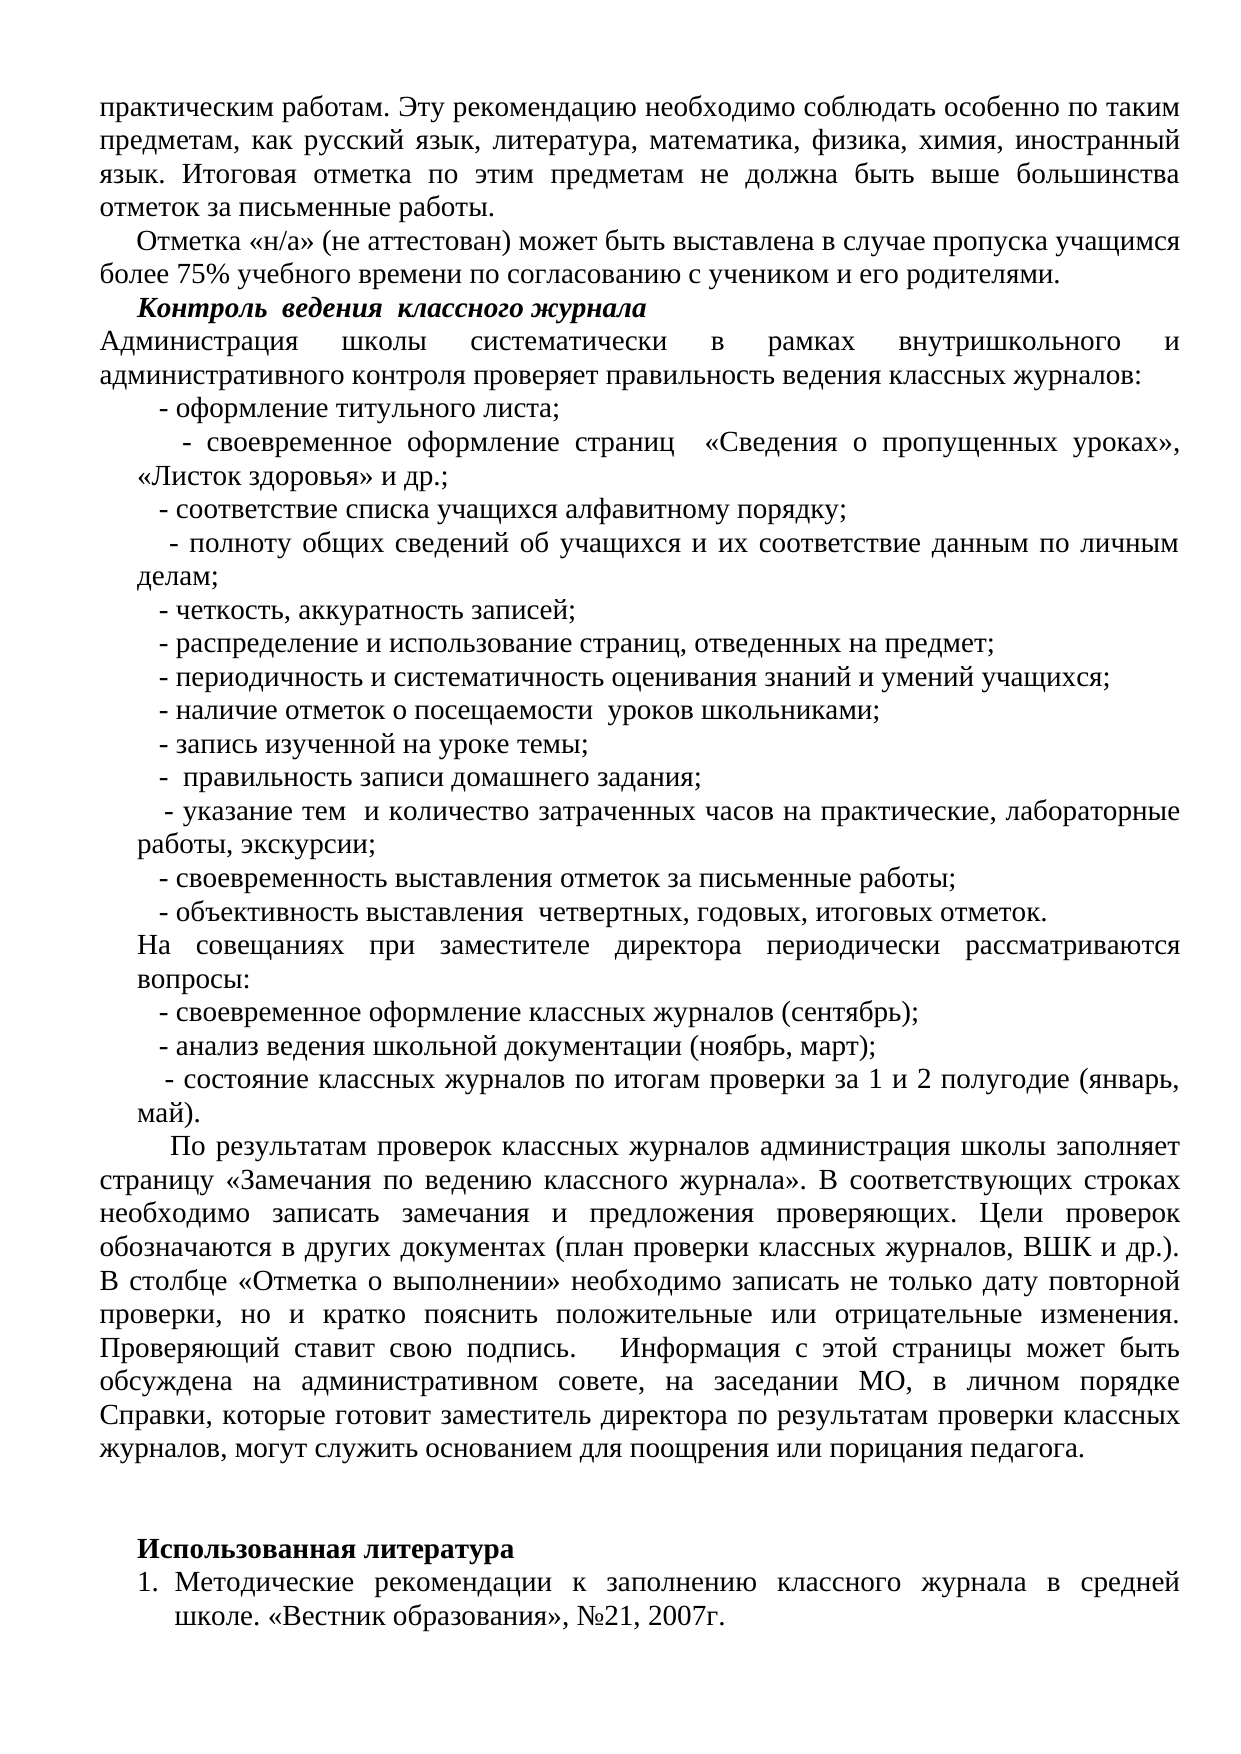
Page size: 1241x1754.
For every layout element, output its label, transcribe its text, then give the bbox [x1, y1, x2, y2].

text Администрация школы систематически в рамках внутришкольного и административного контроля проверяет правильность ведения классных журналов: [99, 323, 1181, 391]
text - своевременное оформление страниц «Сведения о пропущенных уроках», «Листок здоровья» и др.; [137, 424, 1181, 491]
text - наличие отметок о посещаемости уроков школьниками; [137, 692, 1181, 726]
text - полноту общих сведений об учащихся и их соответствие данным по личным делам; [137, 525, 1181, 592]
text Отметка «н/а» (не аттестован) может быть выставлена в случае пропуска учащимся более 75% учебного времени по согласованию с учеником и его родителями. [99, 223, 1181, 290]
text - соответствие списка учащихся алфавитному порядку; [137, 491, 1181, 525]
text - своевременность выставления отметок за письменные работы; [137, 860, 1181, 894]
text - четкость, аккуратность записей; [137, 592, 1181, 625]
text - распределение и использование страниц, отведенных на предмет; [137, 625, 1181, 659]
text Использованная литература [137, 1531, 1181, 1564]
text - правильность записи домашнего задания; [137, 759, 1181, 793]
text - периодичность и систематичность оценивания знаний и умений учащихся; [137, 659, 1181, 692]
text - анализ ведения школьной документации (ноябрь, март); [137, 1028, 1181, 1061]
list Методические рекомендации к заполнению классного журнала в средней школе. «Вестник образования», №21, 2007г. [137, 1564, 1181, 1632]
text - указание тем и количество затраченных часов на практические, лабораторные работы, экскурсии; [137, 793, 1181, 860]
text По результатам проверок классных журналов администрация школы заполняет страницу «Замечания по ведению классного журнала». В соответствующих строках необходимо записать замечания и предложения проверяющих. Цели проверок обозначаются в других документах (план проверки классных журналов, ВШК и др.). В столбце «Отметка о выполнении» необходимо записать не только дату повторной проверки, но и кратко пояснить положительные или отрицательные изменения. Проверяющий ставит свою подпись. Информация с этой страницы может быть обсуждена на административном совете, на заседании МО, в личном порядке Справки, которые готовит заместитель директора по результатам проверки классных журналов, могут служить основанием для поощрения или порицания педагога. [99, 1128, 1181, 1464]
text - своевременное оформление классных журналов (сентябрь); [137, 994, 1181, 1028]
text Контроль ведения классного журнала [137, 290, 1181, 323]
text - состояние классных журналов по итогам проверки за 1 и 2 полугодие (январь, май). [137, 1061, 1181, 1128]
text - объективность выставления четвертных, годовых, итоговых отметок. [137, 894, 1181, 927]
text На совещаниях при заместителе директора периодически рассматриваются вопросы: [137, 927, 1181, 994]
text - запись изученной на уроке темы; [137, 726, 1181, 759]
text - оформление титульного листа; [137, 391, 1181, 424]
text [99, 89, 1181, 223]
